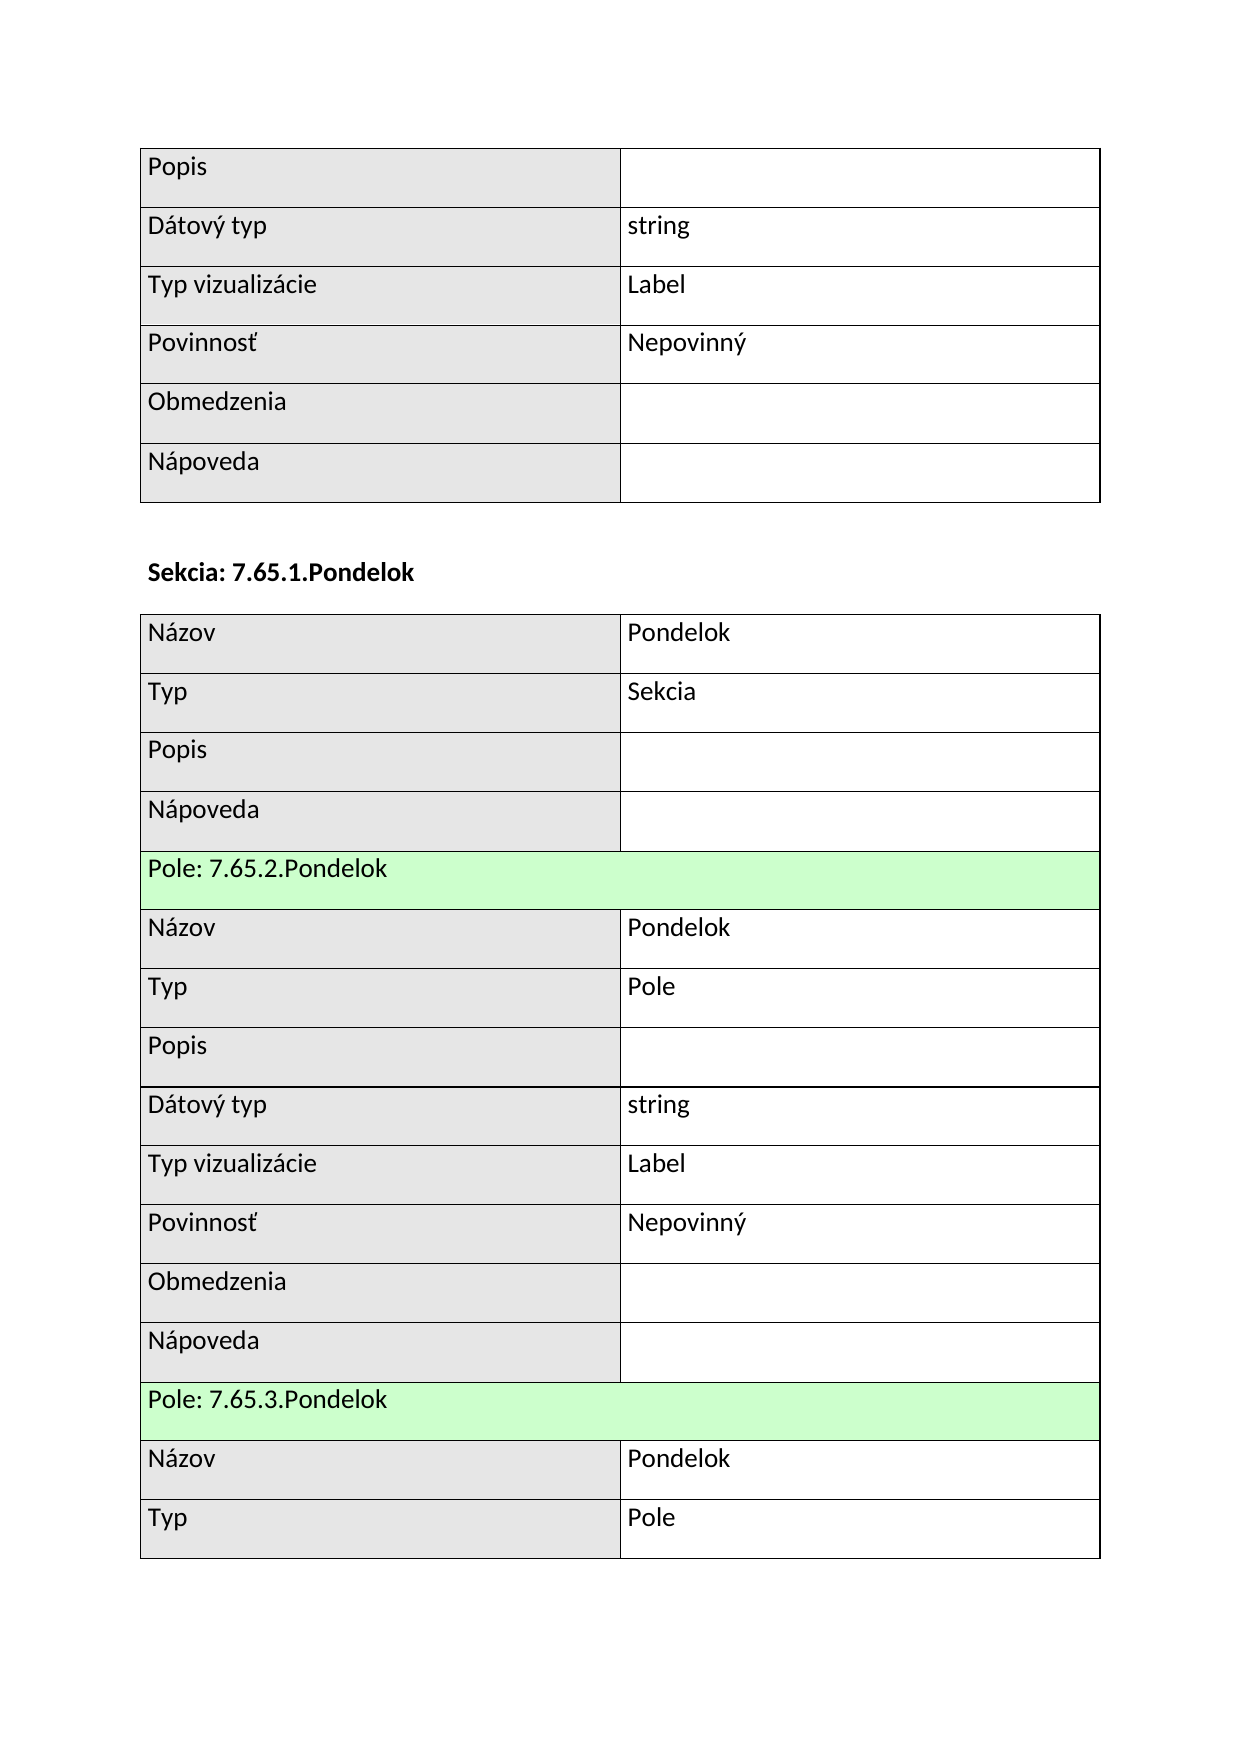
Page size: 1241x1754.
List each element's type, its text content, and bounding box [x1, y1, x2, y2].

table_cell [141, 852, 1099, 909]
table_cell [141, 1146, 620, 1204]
text Sekcia: 7.65.1.Pondelok [148, 555, 1093, 588]
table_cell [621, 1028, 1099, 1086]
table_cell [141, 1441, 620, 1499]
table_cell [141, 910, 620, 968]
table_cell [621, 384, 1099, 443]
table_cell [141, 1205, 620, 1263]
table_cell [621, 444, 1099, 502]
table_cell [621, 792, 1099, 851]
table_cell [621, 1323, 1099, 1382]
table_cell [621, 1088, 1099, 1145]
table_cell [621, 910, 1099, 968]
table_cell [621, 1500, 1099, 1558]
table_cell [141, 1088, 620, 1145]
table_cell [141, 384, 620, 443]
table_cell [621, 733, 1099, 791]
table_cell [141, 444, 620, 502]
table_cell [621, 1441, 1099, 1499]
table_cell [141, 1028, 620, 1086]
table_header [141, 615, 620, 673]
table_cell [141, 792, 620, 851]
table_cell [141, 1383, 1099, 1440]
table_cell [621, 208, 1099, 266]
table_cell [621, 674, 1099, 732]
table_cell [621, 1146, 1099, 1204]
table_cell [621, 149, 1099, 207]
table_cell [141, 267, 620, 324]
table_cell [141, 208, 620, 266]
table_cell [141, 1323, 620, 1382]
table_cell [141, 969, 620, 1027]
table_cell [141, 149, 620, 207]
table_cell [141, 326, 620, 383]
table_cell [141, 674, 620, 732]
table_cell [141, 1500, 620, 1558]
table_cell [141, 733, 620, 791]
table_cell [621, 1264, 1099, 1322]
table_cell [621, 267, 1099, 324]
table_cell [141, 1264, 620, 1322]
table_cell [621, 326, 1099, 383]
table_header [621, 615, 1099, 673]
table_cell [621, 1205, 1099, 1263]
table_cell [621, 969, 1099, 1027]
